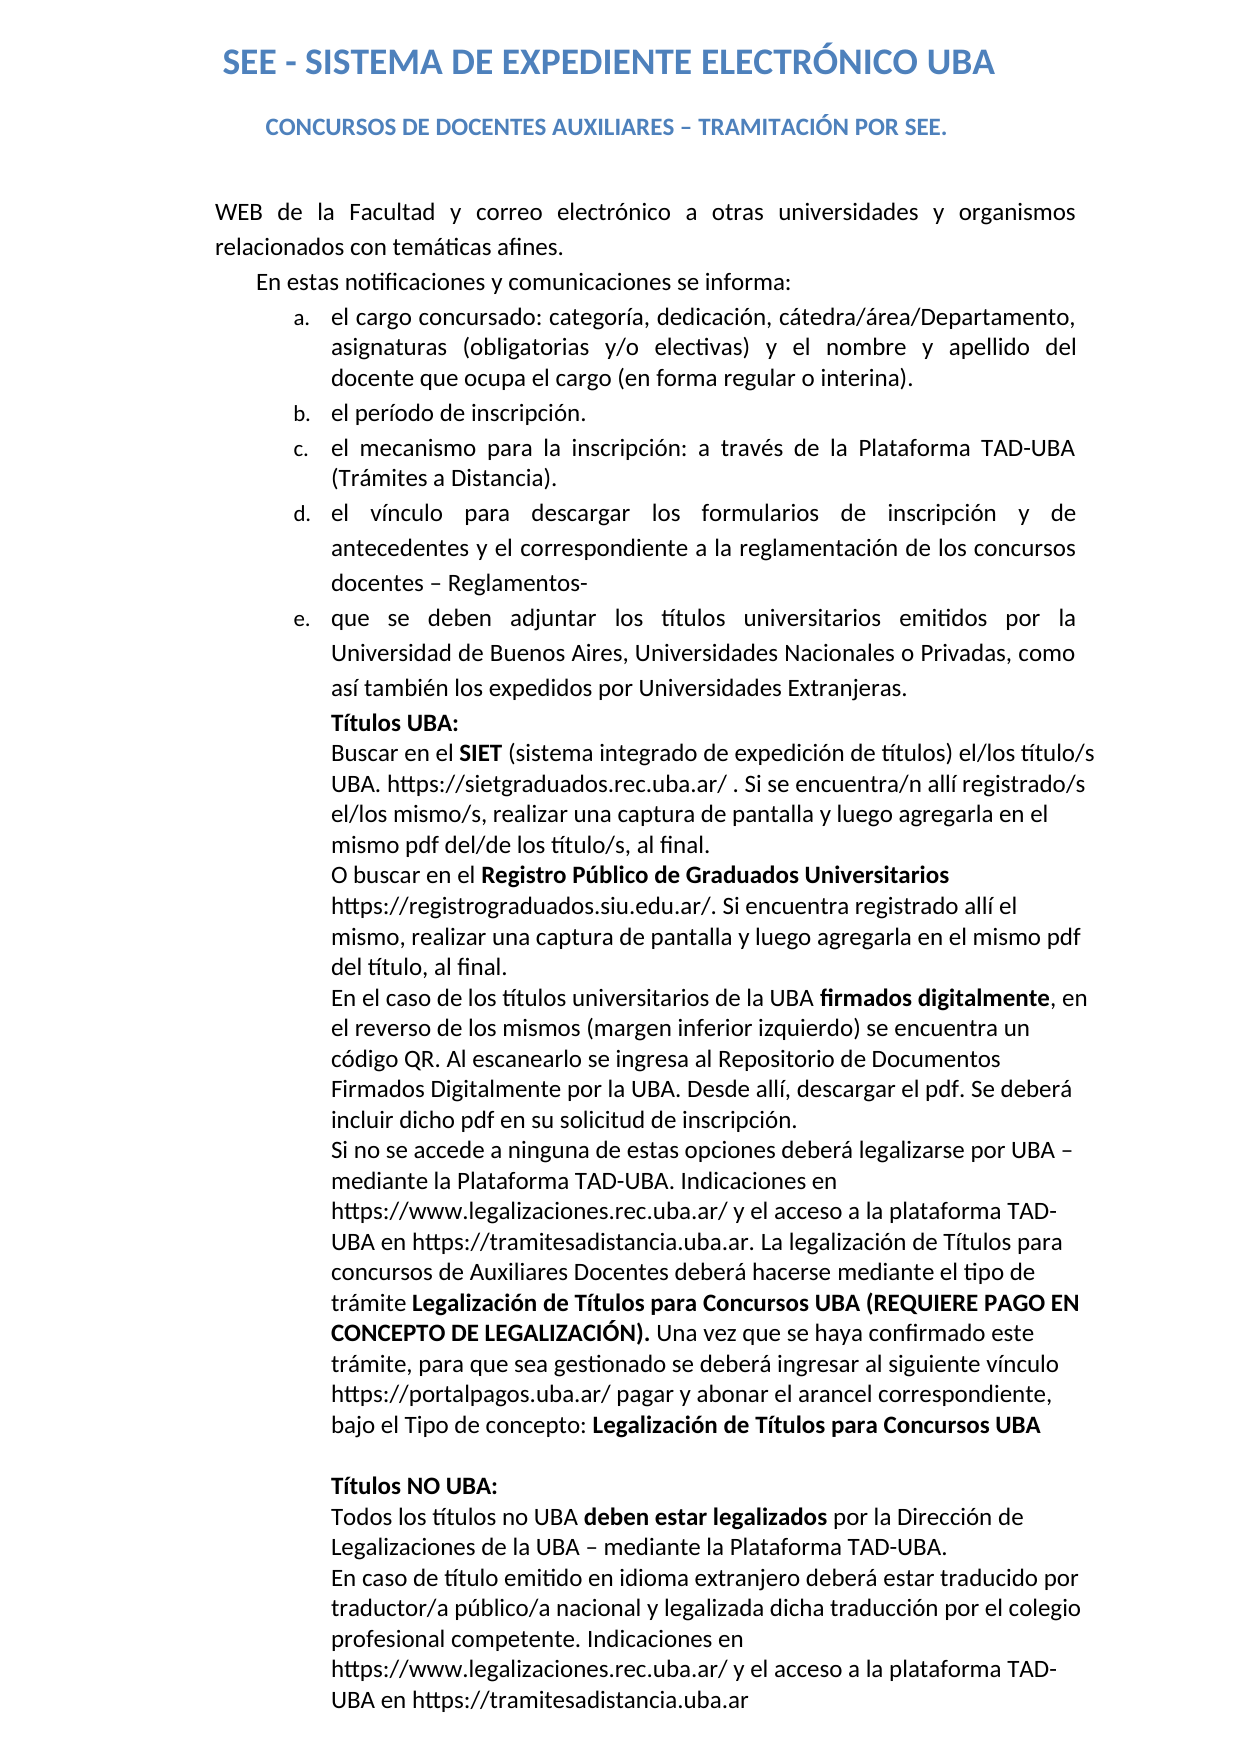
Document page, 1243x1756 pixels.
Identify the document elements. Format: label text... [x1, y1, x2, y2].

text O buscar en el Registro Público de Graduados Universitarios [331, 860, 1097, 890]
text Títulos NO UBA: [331, 1470, 1097, 1501]
text Todos los títulos no UBA deben estar legalizados por la Dirección de Legalizaciones de la UBA – mediante la Plataforma TAD-UBA. [331, 1501, 1097, 1562]
text WEB de la Facultad y correo electrónico a otras universidades y organismos relacionados con temáticas afines. [215, 196, 1076, 262]
list el vínculo para descargar los formularios de inscripción y de antecedentes y el correspondiente a la reglamentación de los concursos docentes – Reglamentos- [293, 497, 1077, 598]
text Si no se accede a ninguna de estas opciones deberá legalizarse por UBA – mediante la Plataforma TAD-UBA. Indicaciones en https://www.legalizaciones.rec.uba.ar/ y el acceso a la plataforma TAD-UBA en https://tramitesadistancia.uba.ar. La legalización de Títulos para concursos de Auxiliares Docentes deberá hacerse mediante el tipo de trámite Legalización de Títulos para Concursos UBA (REQUIERE PAGO EN CONCEPTO DE LEGALIZACIÓN). Una vez que se haya confirmado este trámite, para que sea gestionado se deberá ingresar al siguiente vínculo https://portalpagos.uba.ar/ pagar y abonar el arancel correspondiente, bajo el Tipo de concepto: Legalización de Títulos para Concursos UBA [331, 1134, 1097, 1439]
text En caso de título emitido en idioma extranjero deberá estar traducido por traductor/a público/a nacional y legalizada dicha traducción por el colegio profesional competente. Indicaciones en https://www.legalizaciones.rec.uba.ar/ y el acceso a la plataforma TAD-UBA en https://tramitesadistancia.uba.ar [331, 1562, 1097, 1714]
list el mecanismo para la inscripción: a través de la Plataforma TAD-UBA (Trámites a Distancia). [293, 432, 1077, 493]
text En el caso de los títulos universitarios de la UBA firmados digitalmente, en el reverso de los mismos (margen inferior izquierdo) se encuentra un código QR. Al escanearlo se ingresa al Repositorio de Documentos Firmados Digitalmente por la UBA. Desde allí, descargar el pdf. Se deberá incluir dicho pdf en su solicitud de inscripción. [331, 982, 1097, 1134]
text https://registrograduados.siu.edu.ar/. Si encuentra registrado allí el mismo, realizar una captura de pantalla y luego agregarla en el mismo pdf del título, al final. [331, 890, 1097, 982]
text En estas notificaciones y comunicaciones se informa: [256, 266, 1097, 297]
list el período de inscripción. [293, 397, 1097, 428]
text Títulos UBA: [331, 707, 1097, 738]
list que se deben adjuntar los títulos universitarios emitidos por la Universidad de Buenos Aires, Universidades Nacionales o Privadas, como así también los expedidos por Universidades Extranjeras. [293, 602, 1077, 703]
text Buscar en el SIET (sistema integrado de expedición de títulos) el/los título/s UBA. https://sietgraduados.rec.uba.ar/ . Si se encuentra/n allí registrado/s el/los mismo/s, realizar una captura de pantalla y luego agregarla en el mismo pdf del/de los título/s, al final. [331, 738, 1097, 860]
list el cargo concursado: categoría, dedicación, cátedra/área/Departamento, asignaturas (obligatorias y/o electivas) y el nombre y apellido del docente que ocupa el cargo (en forma regular o interina). [293, 301, 1076, 393]
